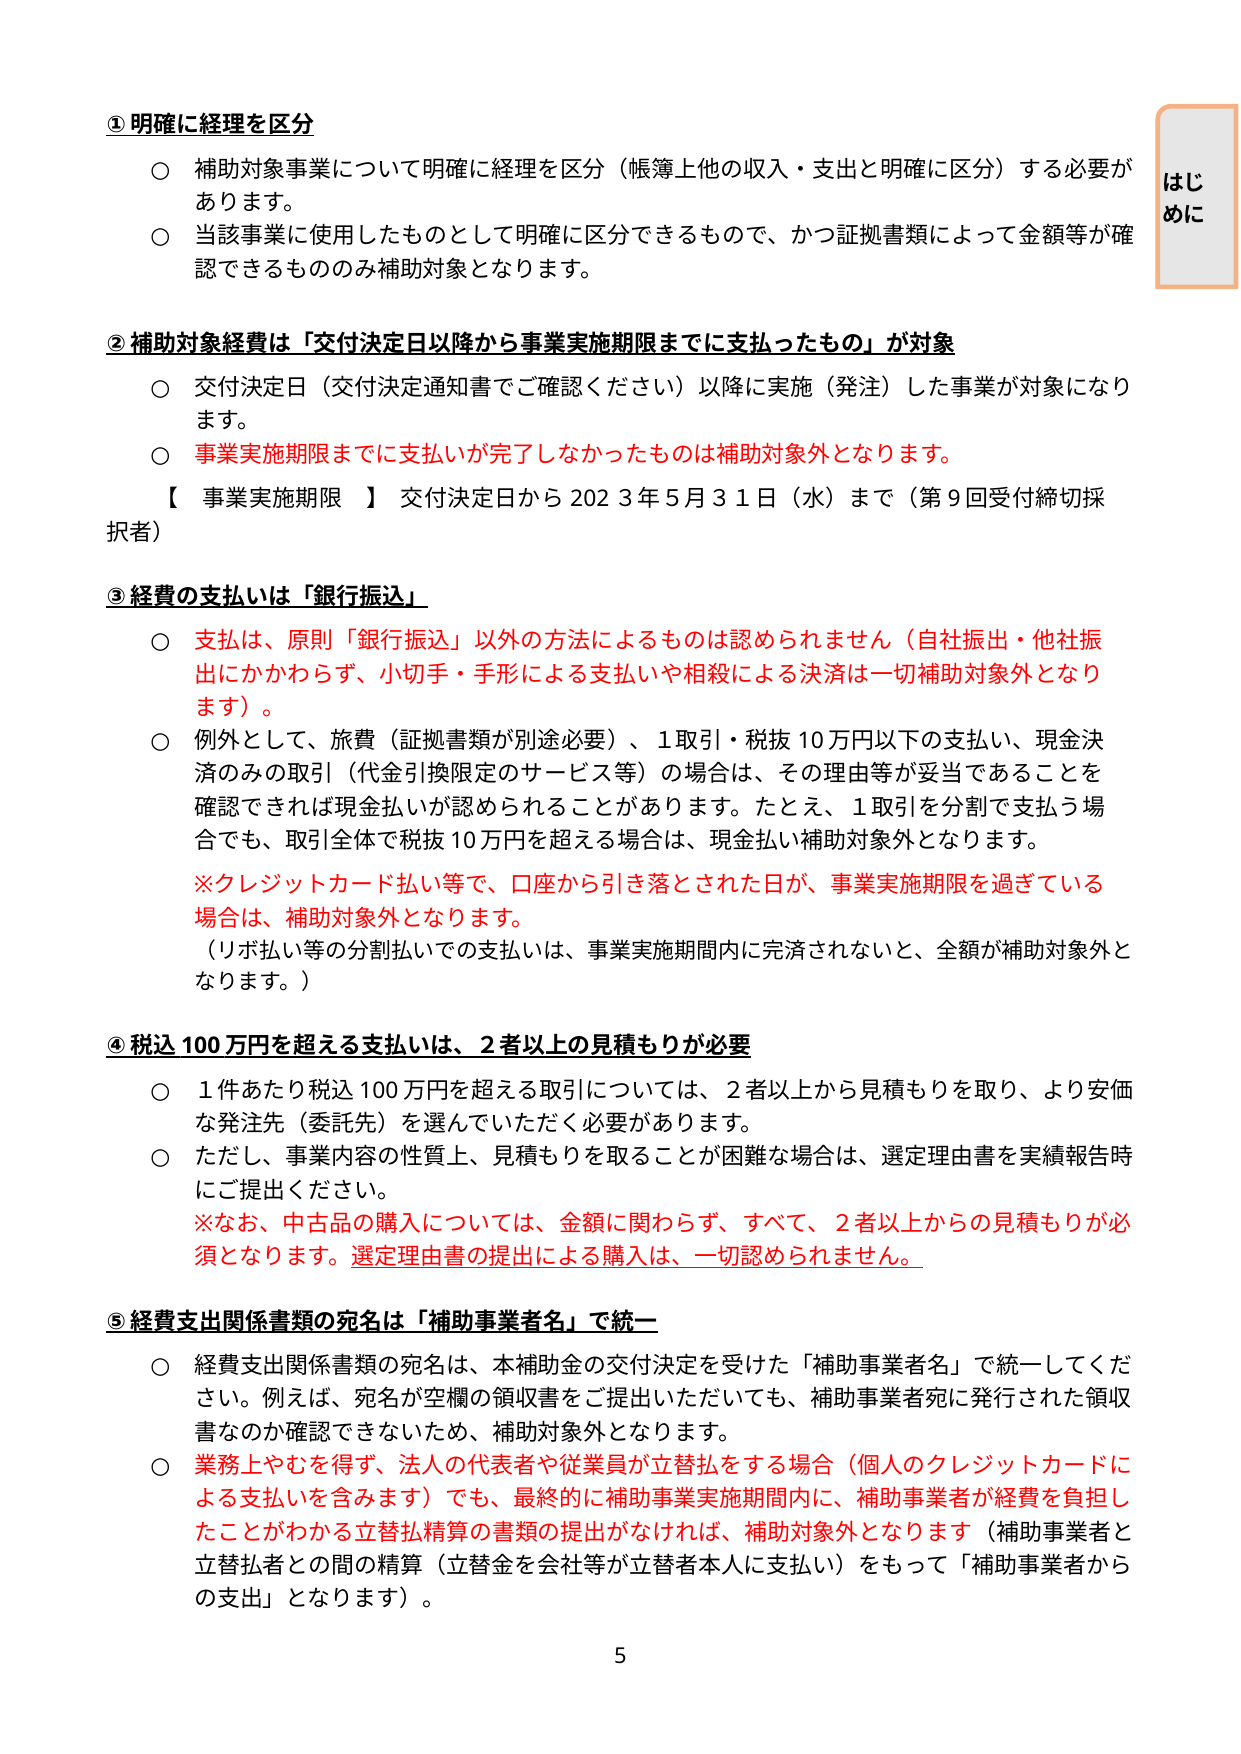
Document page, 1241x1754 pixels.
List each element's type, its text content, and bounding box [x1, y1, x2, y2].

list 当該事業に使用したものとして明確に区分できるもので、かつ証拠書類によって金額等が確認できるもののみ補助対象となります。 [150, 217, 1134, 284]
text ※なお、中古品の購入については、金額に関わらず、すべて、２者以上からの見積もりが必須となります。選定理由書の提出による購入は、一切認められません。 [194, 1205, 1134, 1271]
list 事業実施期限までに支払いが完了しなかったものは補助対象外となります。 [150, 436, 1134, 469]
text ①明確に経理を区分 [106, 106, 1134, 140]
text ③経費の支払いは「銀行振込」 [106, 578, 1134, 611]
text 【 事業実施期限 】 交付決定日から202３年５月３１日（水）まで（第9回受付締切採択者） [106, 480, 1106, 547]
list 経費支出関係書類の宛名は、本補助金の交付決定を受けた「補助事業者名」で統一してください。例えば、宛名が空欄の領収書をご提出いただいても、補助事業者宛に発行された領収書なのか確認できないため、補助対象外となります。 [150, 1347, 1134, 1447]
list 業務上やむを得ず、法人の代表者や従業員が立替払をする場合（個人のクレジットカードによる支払いを含みます）でも、最終的に補助事業実施期間内に、補助事業者が経費を負担したことがわかる立替払精算の書類の提出がなければ、補助対象外となります（補助事業者と立替払者との間の精算（立替金を会社等が立替者本人に支払い）をもって「補助事業者からの支出」となります）。 [150, 1447, 1134, 1613]
list １件あたり税込100万円を超える取引については、２者以上から見積もりを取り、より安価な発注先（委託先）を選んでいただく必要があります。 [150, 1072, 1134, 1138]
list 例外として、旅費（証拠書類が別途必要）、１取引・税抜10万円以下の支払い、現金決済のみの取引（代金引換限定のサービス等）の場合は、その理由等が妥当であることを確認できれば現金払いが認められることがあります。たとえ、１取引を分割で支払う場合でも、取引全体で税抜10万円を超える場合は、現金払い補助対象外となります。 [150, 722, 1106, 855]
list ただし、事業内容の性質上、見積もりを取ることが困難な場合は、選定理由書を実績報告時にご提出ください。 [150, 1138, 1134, 1205]
text ④税込100万円を超える支払いは、２者以上の見積もりが必要 [106, 1027, 1134, 1061]
list 交付決定日（交付決定通知書でご確認ください）以降に実施（発注）した事業が対象になります。 [150, 369, 1134, 436]
list 補助対象事業について明確に経理を区分（帳簿上他の収入・支出と明確に区分）する必要があります。 [150, 151, 1134, 217]
list 支払は、原則「銀行振込」以外の方法によるものは認められません（自社振出・他社振出にかかわらず、小切手・手形による支払いや相殺による決済は一切補助対象外となります）。 [150, 622, 1106, 722]
text ②補助対象経費は「交付決定日以降から事業実施期限までに支払ったもの」が対象 [106, 325, 1134, 358]
text ⑤経費支出関係書類の宛名は「補助事業者名」で統一 [106, 1303, 1134, 1336]
list ※クレジットカード払い等で、口座から引き落とされた日が、事業実施期限を過ぎている場合は、補助対象外となります。 [194, 866, 1106, 933]
text （リボ払い等の分割払いでの支払いは、事業実施期間内に完済されないと、全額が補助対象外となります。） [194, 933, 1134, 996]
